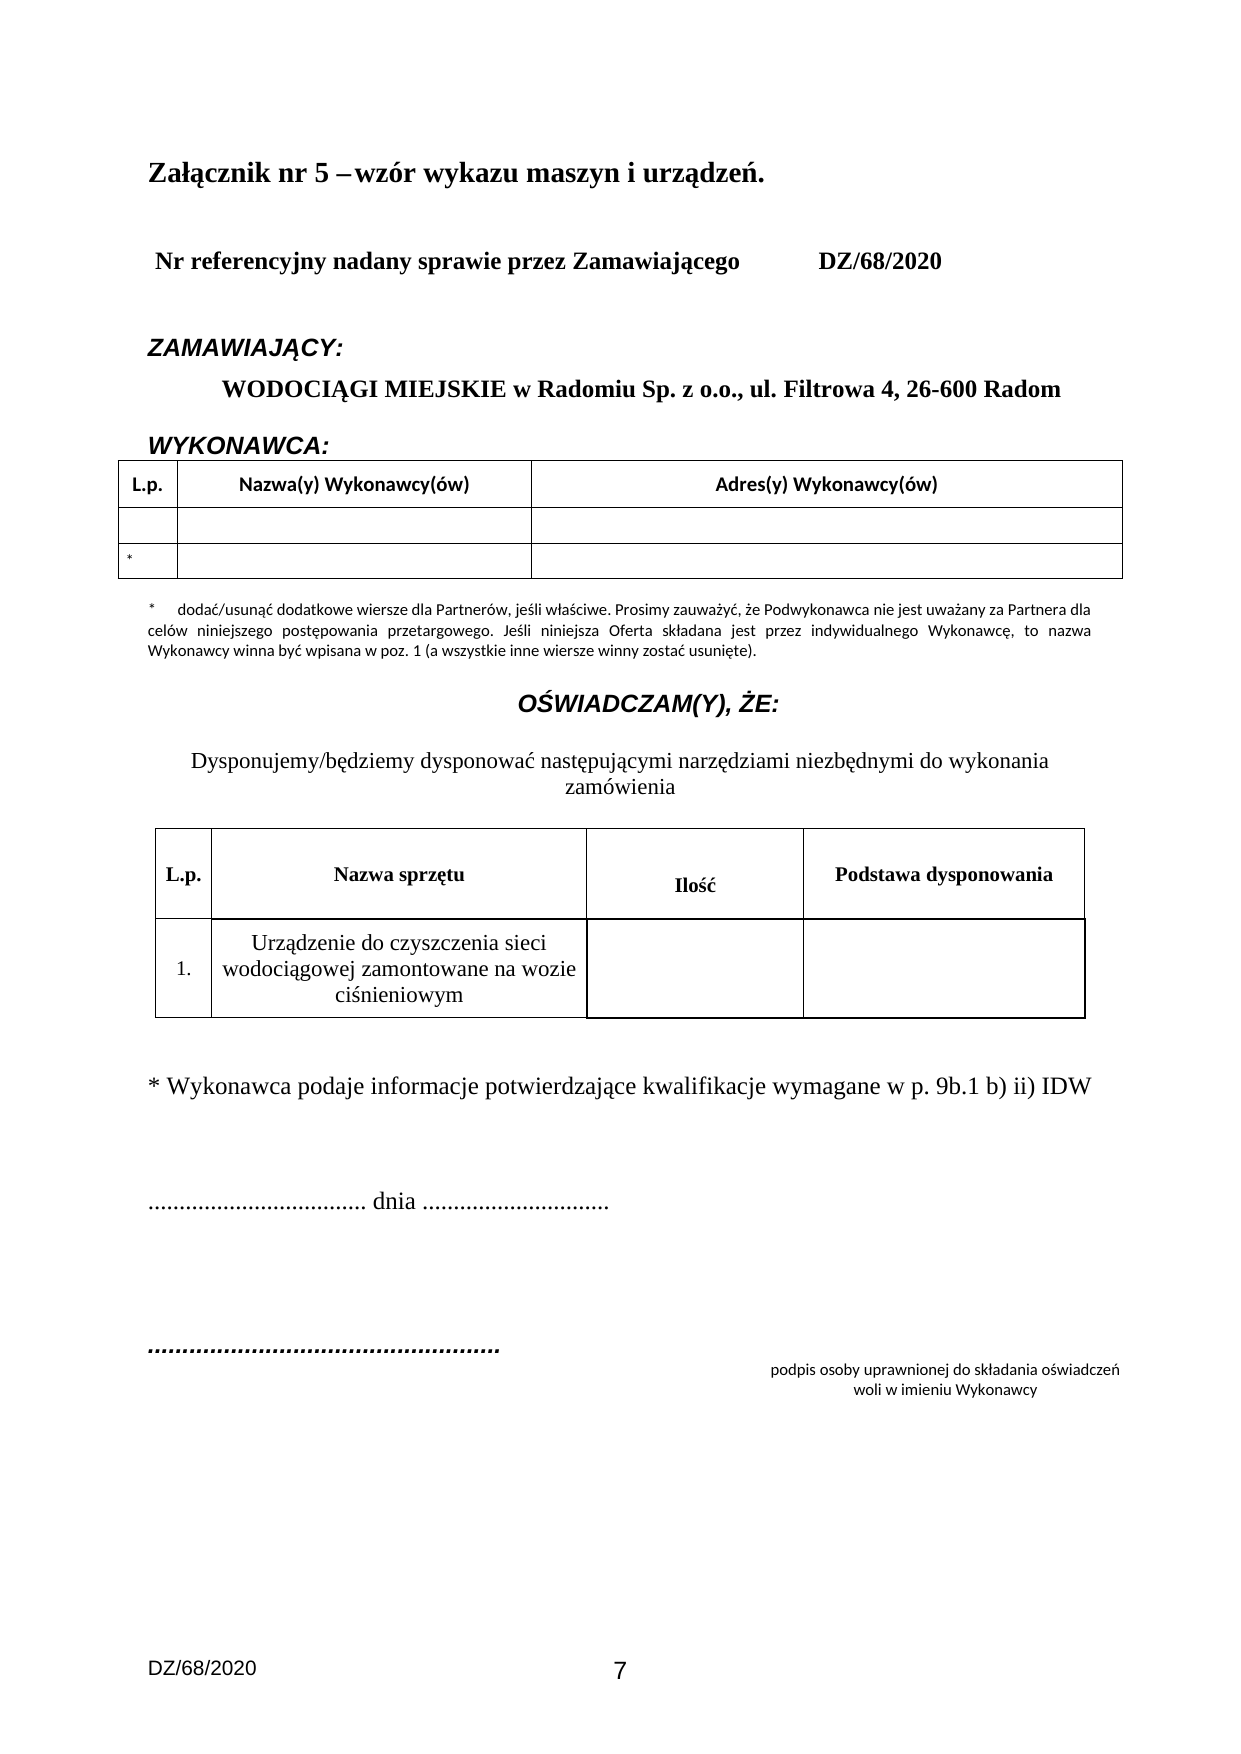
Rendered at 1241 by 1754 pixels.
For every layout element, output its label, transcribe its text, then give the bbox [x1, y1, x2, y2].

table_cell [532, 544, 1122, 578]
text WODOCIĄGI MIEJSKIE w Radomiu Sp. z o.o., ul. Filtrowa 4, 26-600 Radom [148, 374, 1093, 402]
text WYKONAWCA: [148, 431, 1093, 460]
text * dodać/usunąć dodatkowe wiersze dla Partnerów, jeśli właściwe. Prosimy zauważyć, że Podwykonawca nie jest uważany za Partnera dla celów niniejszego postępowania przetargowego. Jeśli niniejsza Oferta składana jest przez indywidualnego Wykonawcę, to nazwa Wykonawcy winna być wpisana w poz. 1 (a wszystkie inne wiersze winny zostać usunięte). [148, 599, 1093, 660]
table_cell [532, 508, 1122, 543]
table_cell [178, 508, 531, 543]
text ZAMAWIAJĄCY: [148, 332, 1093, 361]
text ................................... dnia .............................. [148, 1186, 1093, 1215]
table_header Nazwa sprzętu [212, 829, 586, 918]
text podpis osoby uprawnionej do składania oświadczeń [148, 1359, 1093, 1379]
table_header Nazwa(y) Wykonawcy(ów) [178, 461, 531, 507]
table_header DZ/68/2020 [811, 246, 1107, 275]
table_header Ilość [587, 829, 803, 918]
table_header Adres(y) Wykonawcy(ów) [532, 461, 1122, 507]
table_header Podstawa dysponowania [804, 829, 1084, 918]
text Dysponujemy/będziemy dysponować następującymi narzędziami niezbędnymi do wykonania zamówienia [148, 747, 1093, 799]
table_cell 1. [156, 919, 211, 1017]
text * Wykonawca podaje informacje potwierdzające kwalifikacje wymagane w p. 9b.1 b) ii) IDW [148, 1071, 1093, 1100]
table_cell Urządzenie do czyszczenia sieci wodociągowej zamontowane na wozie ciśnieniowym [212, 920, 586, 1017]
text Załącznik nr 5 – wzór wykazu maszyn i urządzeń. [148, 155, 1093, 189]
table_cell [119, 508, 177, 543]
table_header Nr referencyjny nadany sprawie przez Zamawiającego [148, 246, 811, 275]
table_cell * [119, 544, 177, 578]
text woli w imieniu Wykonawcy [148, 1379, 1093, 1399]
table_header L.p. [119, 461, 177, 507]
text ................................................... [148, 1301, 1093, 1359]
text OŚWIADCZAM(Y), ŻE: [148, 689, 1093, 718]
table_header L.p. [156, 829, 211, 918]
table_cell [178, 544, 531, 578]
table_cell [588, 920, 803, 1017]
table_cell [804, 920, 1084, 1017]
